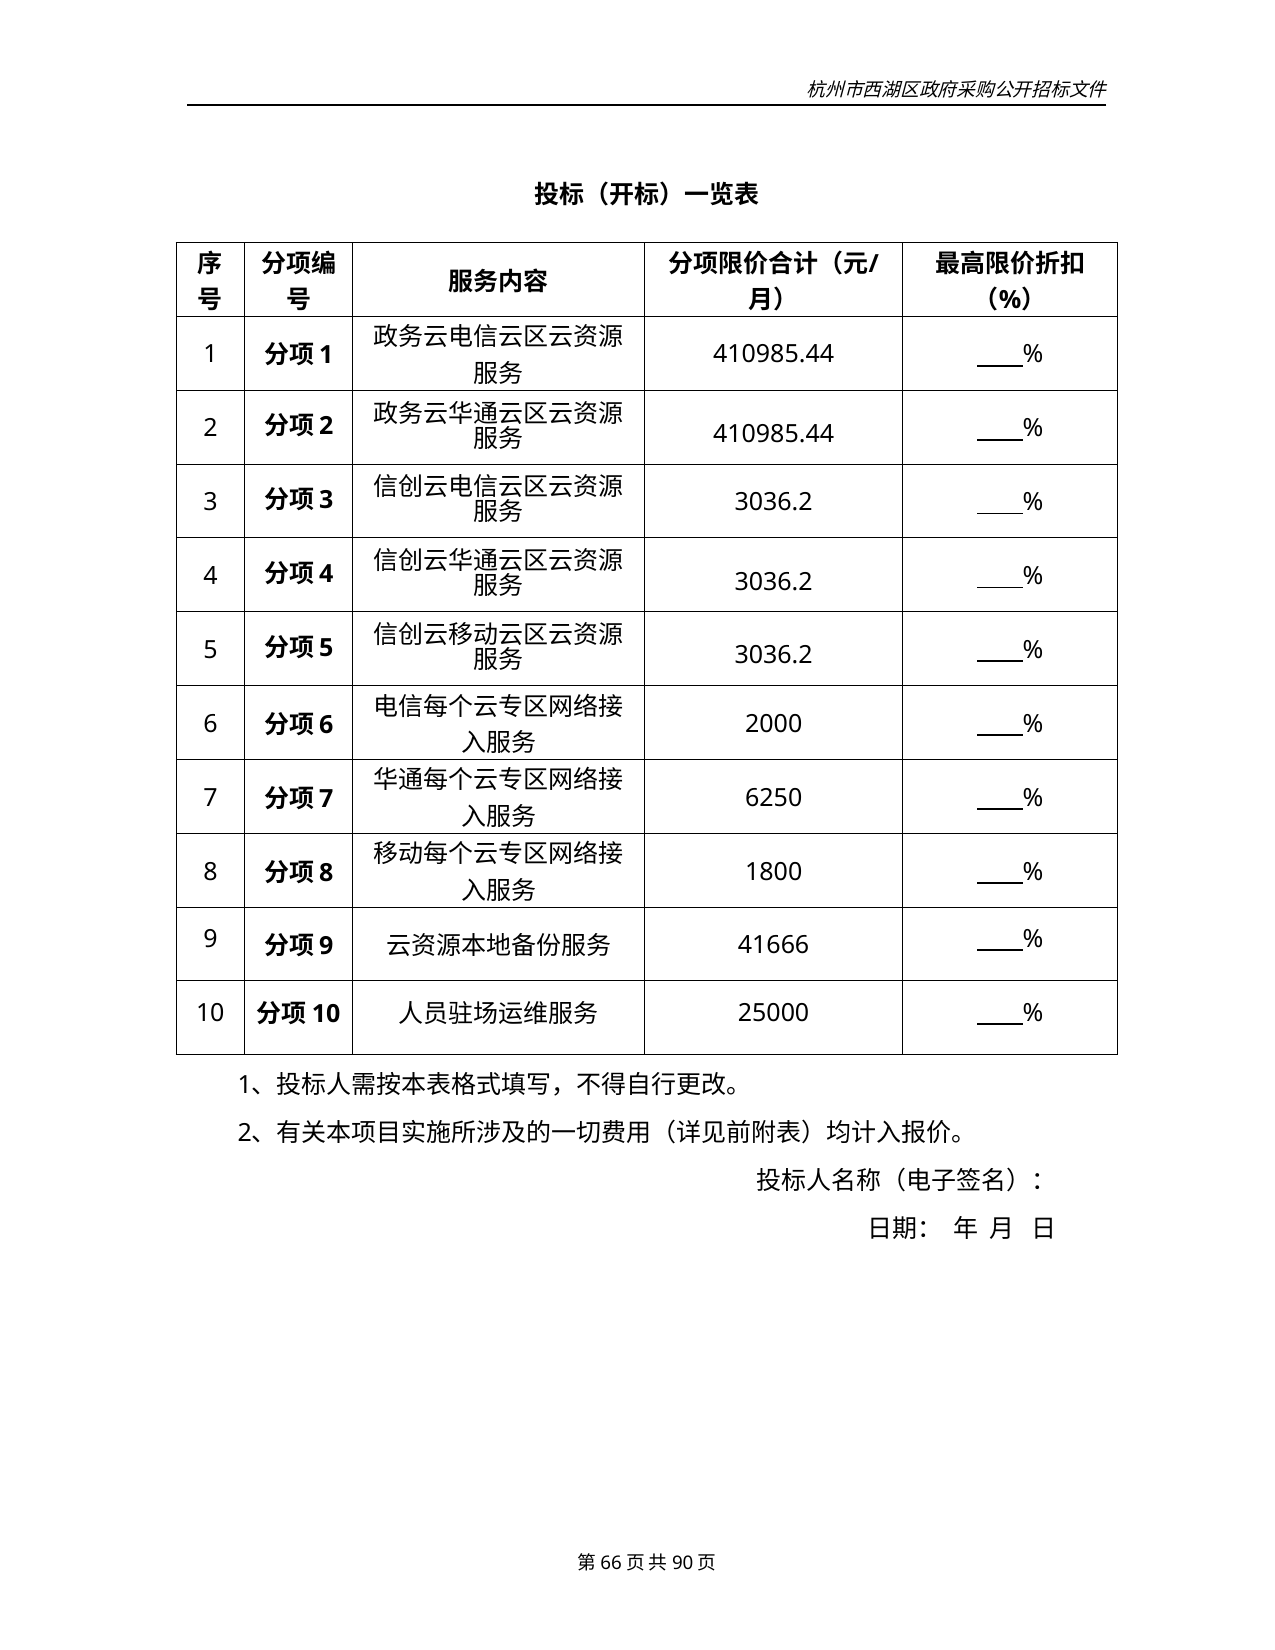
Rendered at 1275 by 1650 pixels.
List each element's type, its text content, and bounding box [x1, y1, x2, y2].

table_header 服务内容 [353, 243, 644, 316]
table_cell 分项5 [245, 612, 352, 685]
table_header 分项编号 [245, 243, 352, 316]
table_cell 4 [177, 538, 244, 611]
table_cell 分项10 [245, 981, 352, 1054]
text 投标人名称（电子签名）： [187, 1151, 1056, 1199]
table_cell % [903, 981, 1117, 1054]
text 日期： 年 月 日 [187, 1199, 1056, 1247]
table_cell 3036.2 [645, 538, 902, 611]
table_cell 分项7 [245, 760, 352, 833]
table_cell 9 [177, 908, 244, 980]
table_cell 人员驻场运维服务 [353, 981, 644, 1054]
table_cell 10 [177, 981, 244, 1054]
table_cell % [903, 908, 1117, 980]
table_cell 3036.2 [645, 612, 902, 685]
table_cell 分项9 [245, 908, 352, 980]
text 1、投标人需按本表格式填写，不得自行更改。 [187, 1055, 1084, 1103]
table_cell 华通每个云专区网络接入服务 [353, 760, 644, 833]
text 投标（开标）一览表 [187, 175, 1106, 211]
table_cell % [903, 834, 1117, 907]
table_cell 2 [177, 391, 244, 463]
table_cell 410985.44 [645, 317, 902, 389]
table_cell 41666 [645, 908, 902, 980]
table_cell 分项6 [245, 686, 352, 759]
table_cell 2000 [645, 686, 902, 759]
table_cell 1 [177, 317, 244, 389]
table_cell 8 [177, 834, 244, 907]
table_cell % [903, 465, 1117, 537]
table_cell 信创云电信云区云资源服务 [353, 465, 644, 537]
text 2、有关本项目实施所涉及的一切费用（详见前附表）均计入报价。 [187, 1103, 1106, 1151]
table_cell 政务云华通云区云资源服务 [353, 391, 644, 463]
table_cell 5 [177, 612, 244, 685]
table_cell % [903, 391, 1117, 463]
table_header 最高限价折扣（%） [903, 243, 1117, 316]
table_cell 7 [177, 760, 244, 833]
table_cell 信创云华通云区云资源服务 [353, 538, 644, 611]
table_cell 分项8 [245, 834, 352, 907]
table_cell 分项3 [245, 465, 352, 537]
table_header 序号 [177, 243, 244, 316]
table_cell 410985.44 [645, 391, 902, 463]
table_cell 6 [177, 686, 244, 759]
table_cell 25000 [645, 981, 902, 1054]
table_cell 云资源本地备份服务 [353, 908, 644, 980]
table_cell 1800 [645, 834, 902, 907]
table_cell 电信每个云专区网络接入服务 [353, 686, 644, 759]
table_cell % [903, 612, 1117, 685]
table_cell 分项2 [245, 391, 352, 463]
table_cell % [903, 317, 1117, 389]
table_cell 政务云电信云区云资源服务 [353, 317, 644, 389]
table_cell % [903, 538, 1117, 611]
table_cell 信创云移动云区云资源服务 [353, 612, 644, 685]
table_cell 3036.2 [645, 465, 902, 537]
table_cell % [903, 760, 1117, 833]
table_cell 分项4 [245, 538, 352, 611]
table_cell 6250 [645, 760, 902, 833]
table_cell 分项1 [245, 317, 352, 389]
table_cell % [903, 686, 1117, 759]
table_cell 3 [177, 465, 244, 537]
table_header 分项限价合计（元/月） [645, 243, 902, 316]
table_cell 移动每个云专区网络接入服务 [353, 834, 644, 907]
